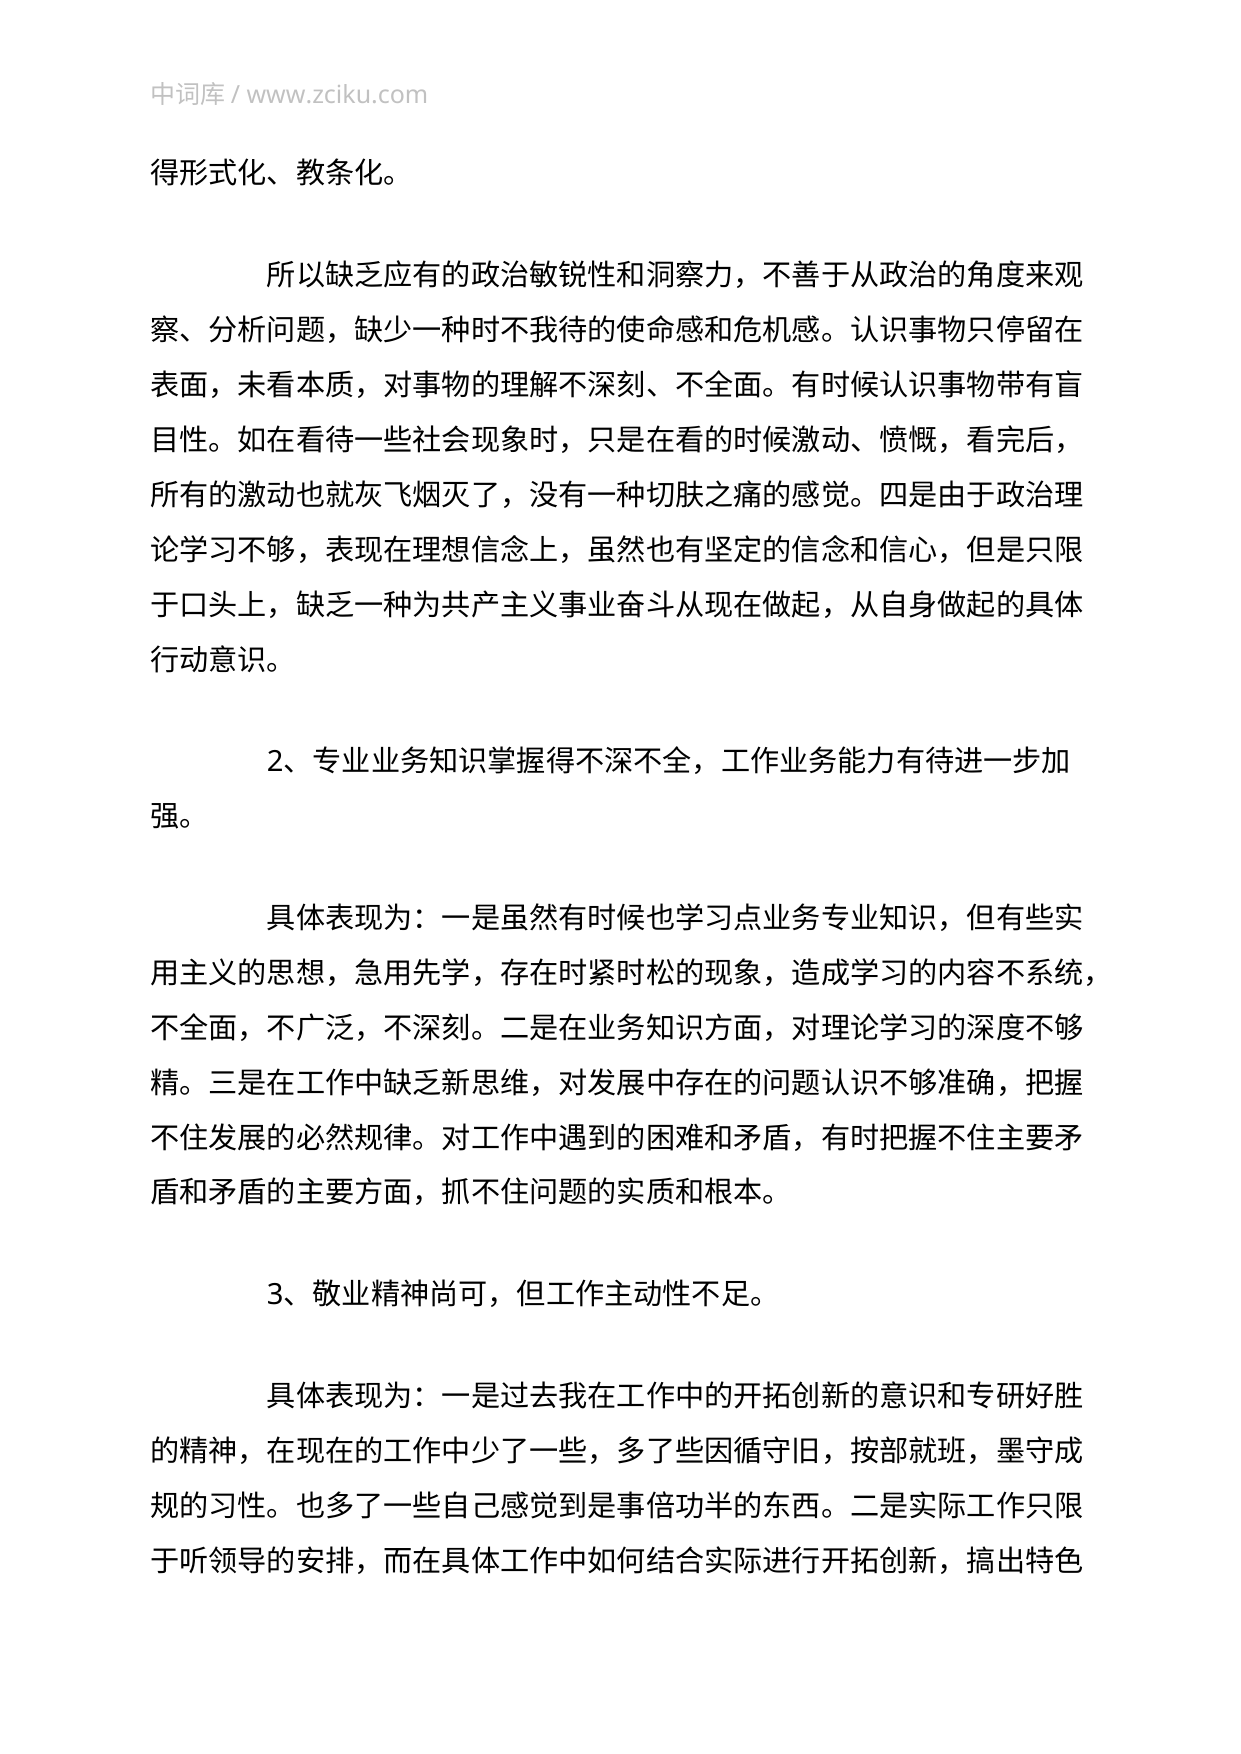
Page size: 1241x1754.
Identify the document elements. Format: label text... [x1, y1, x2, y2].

text 3、敬业精神尚可，但工作主动性不足。 [150, 1271, 1090, 1313]
text 具体表现为：一是虽然有时候也学习点业务专业知识，但有些实用主义的思想，急用先学，存在时紧时松的现象，造成学习的内容不系统，不全面，不广泛，不深刻。二是在业务知识方面，对理论学习的深度不够精。三是在工作中缺乏新思维，对发展中存在的问题认识不够准确，把握不住发展的必然规律。对工作中遇到的困难和矛盾，有时把握不住主要矛盾和矛盾的主要方面，抓不住问题的实质和根本。 [150, 894, 1090, 1211]
text 2、专业业务知识掌握得不深不全，工作业务能力有待进一步加强。 [150, 738, 1090, 835]
text 所以缺乏应有的政治敏锐性和洞察力，不善于从政治的角度来观察、分析问题，缺少一种时不我待的使命感和危机感。认识事物只停留在表面，未看本质，对事物的理解不深刻、不全面。有时候认识事物带有盲目性。如在看待一些社会现象时，只是在看的时候激动、愤慨，看完后，所有的激动也就灰飞烟灭了，没有一种切肤之痛的感觉。四是由于政治理论学习不够，表现在理想信念上，虽然也有坚定的信念和信心，但是只限于口头上，缺乏一种为共产主义事业奋斗从现在做起，从自身做起的具体行动意识。 [150, 252, 1090, 678]
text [150, 150, 1090, 192]
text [150, 1373, 1090, 1580]
